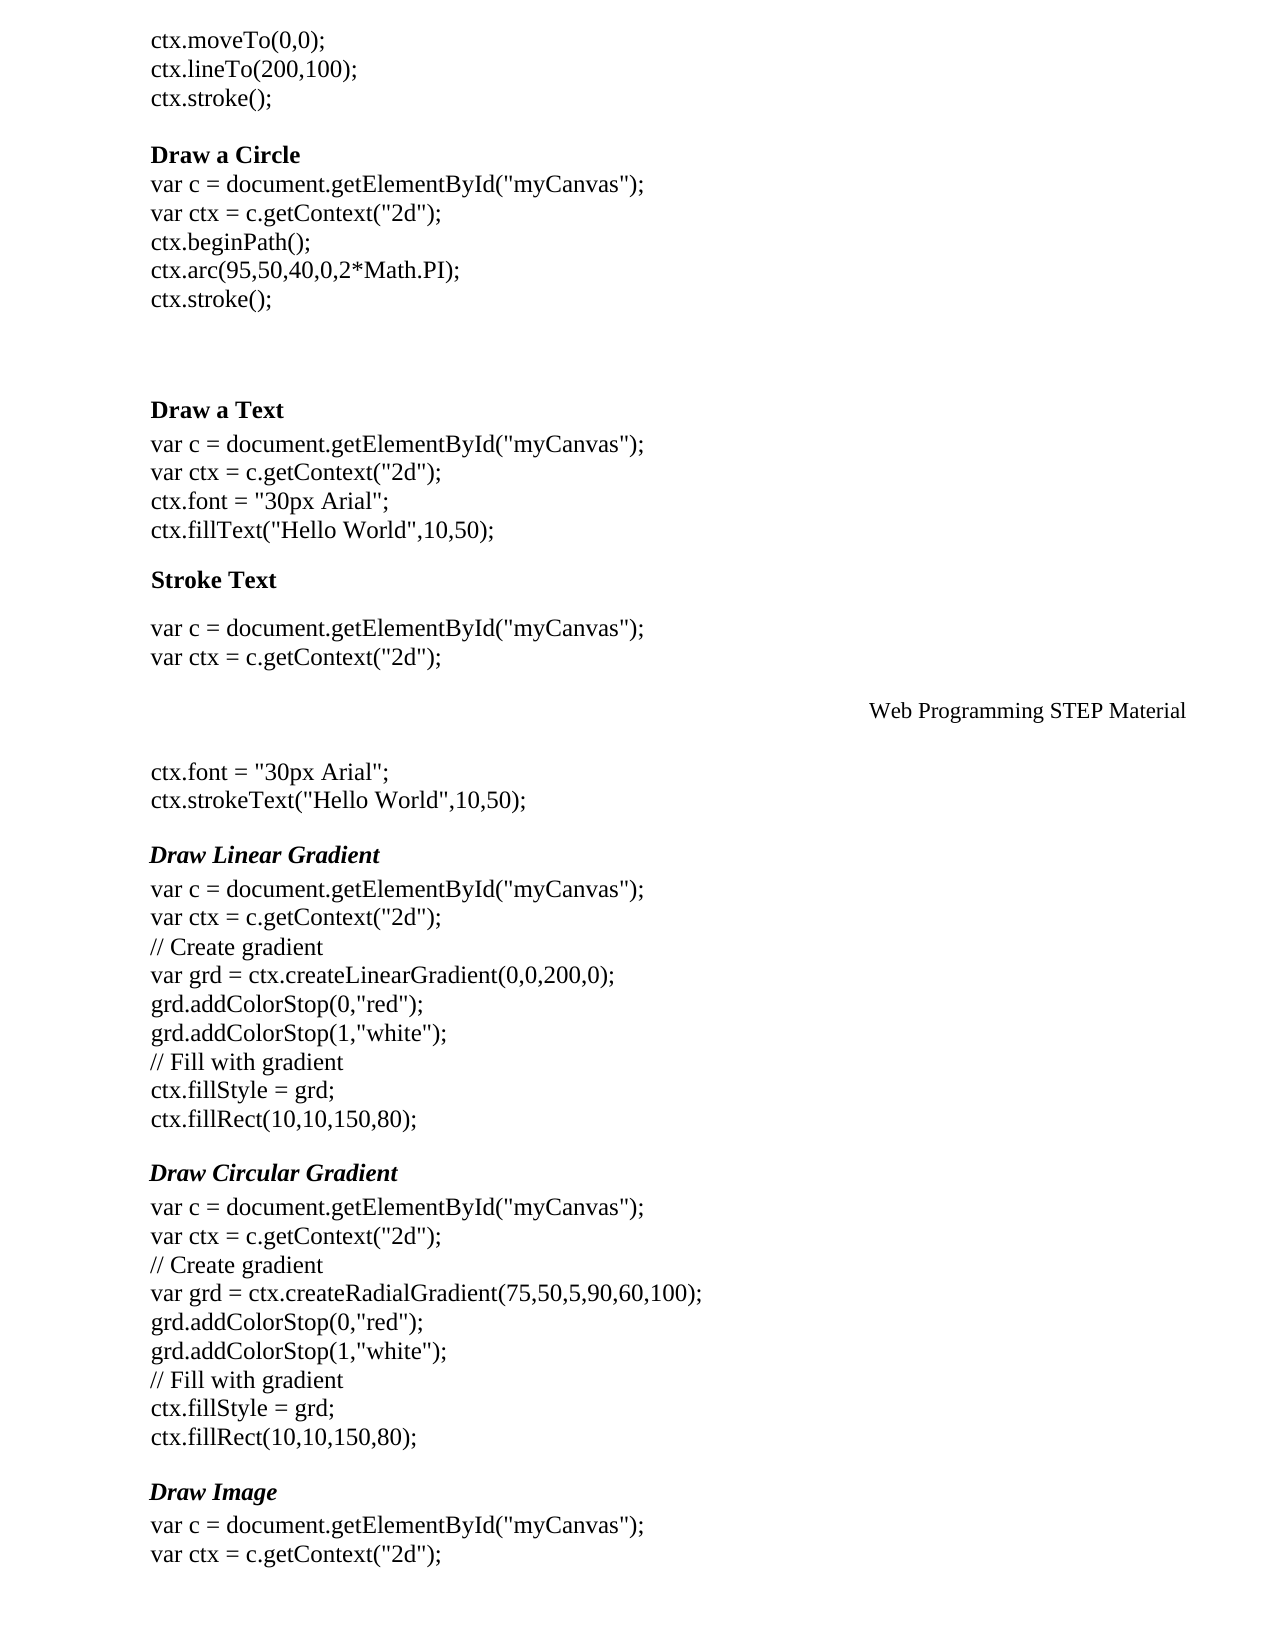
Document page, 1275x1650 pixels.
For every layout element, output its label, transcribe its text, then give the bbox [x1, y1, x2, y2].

text var ctx = c.getContext("2d"); [150, 457, 1186, 486]
text var grd = ctx.createLinearGradient(0,0,200,0); [150, 960, 1186, 989]
text ctx.fillStyle = grd; [151, 1075, 1186, 1104]
text grd.addColorStop(1,"white"); [151, 1018, 1186, 1047]
text ctx.moveTo(0,0); [151, 25, 1186, 54]
text var ctx = c.getContext("2d"); [150, 198, 1186, 227]
text var ctx = c.getContext("2d"); [150, 1221, 1186, 1250]
text // Fill with gradient [150, 1047, 1186, 1075]
text ctx.fillRect(10,10,150,80); [151, 1104, 1186, 1133]
text ctx.fillStyle = grd; [151, 1393, 1186, 1422]
text Draw a Text [150, 395, 1186, 423]
text grd.addColorStop(1,"white"); [151, 1336, 1186, 1365]
text var c = document.getElementById("myCanvas"); [150, 613, 1186, 642]
text var c = document.getElementById("myCanvas"); [150, 1192, 1186, 1221]
text ctx.strokeText("Hello World",10,50); [151, 786, 1186, 814]
text // Create gradient [150, 932, 1186, 960]
text var ctx = c.getContext("2d"); [150, 642, 1186, 671]
text ctx.stroke(); [151, 284, 1186, 313]
text ctx.font = "30px Arial"; [151, 486, 1186, 515]
text Draw Image [149, 1477, 1186, 1505]
text Draw a Circle [150, 140, 1186, 169]
text var ctx = c.getContext("2d"); [150, 902, 1186, 931]
text var grd = ctx.createRadialGradient(75,50,5,90,60,100); [150, 1278, 1186, 1307]
text ctx.arc(95,50,40,0,2*Math.PI); [151, 255, 1186, 284]
text var ctx = c.getContext("2d"); [150, 1539, 1186, 1568]
text var c = document.getElementById("myCanvas"); [150, 1510, 1186, 1539]
text Stroke Text [151, 565, 1186, 594]
text ctx.beginPath(); [151, 227, 1186, 255]
text // Fill with gradient [150, 1365, 1186, 1393]
text ctx.font = "30px Arial"; [151, 757, 1186, 786]
text // Create gradient [150, 1250, 1186, 1278]
text ctx.fillText("Hello World",10,50); [151, 515, 1186, 544]
text grd.addColorStop(0,"red"); [151, 989, 1186, 1018]
text Web Programming STEP Material [138, 697, 1186, 724]
text var c = document.getElementById("myCanvas"); [150, 429, 1186, 457]
text ctx.fillRect(10,10,150,80); [151, 1422, 1186, 1451]
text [150, 169, 1186, 198]
text ctx.stroke(); [151, 83, 1186, 112]
text var c = document.getElementById("myCanvas"); [150, 874, 1186, 902]
text grd.addColorStop(0,"red"); [151, 1307, 1186, 1336]
text Draw Circular Gradient [149, 1158, 1186, 1187]
text Draw Linear Gradient [149, 840, 1186, 869]
text ctx.lineTo(200,100); [151, 54, 1186, 83]
